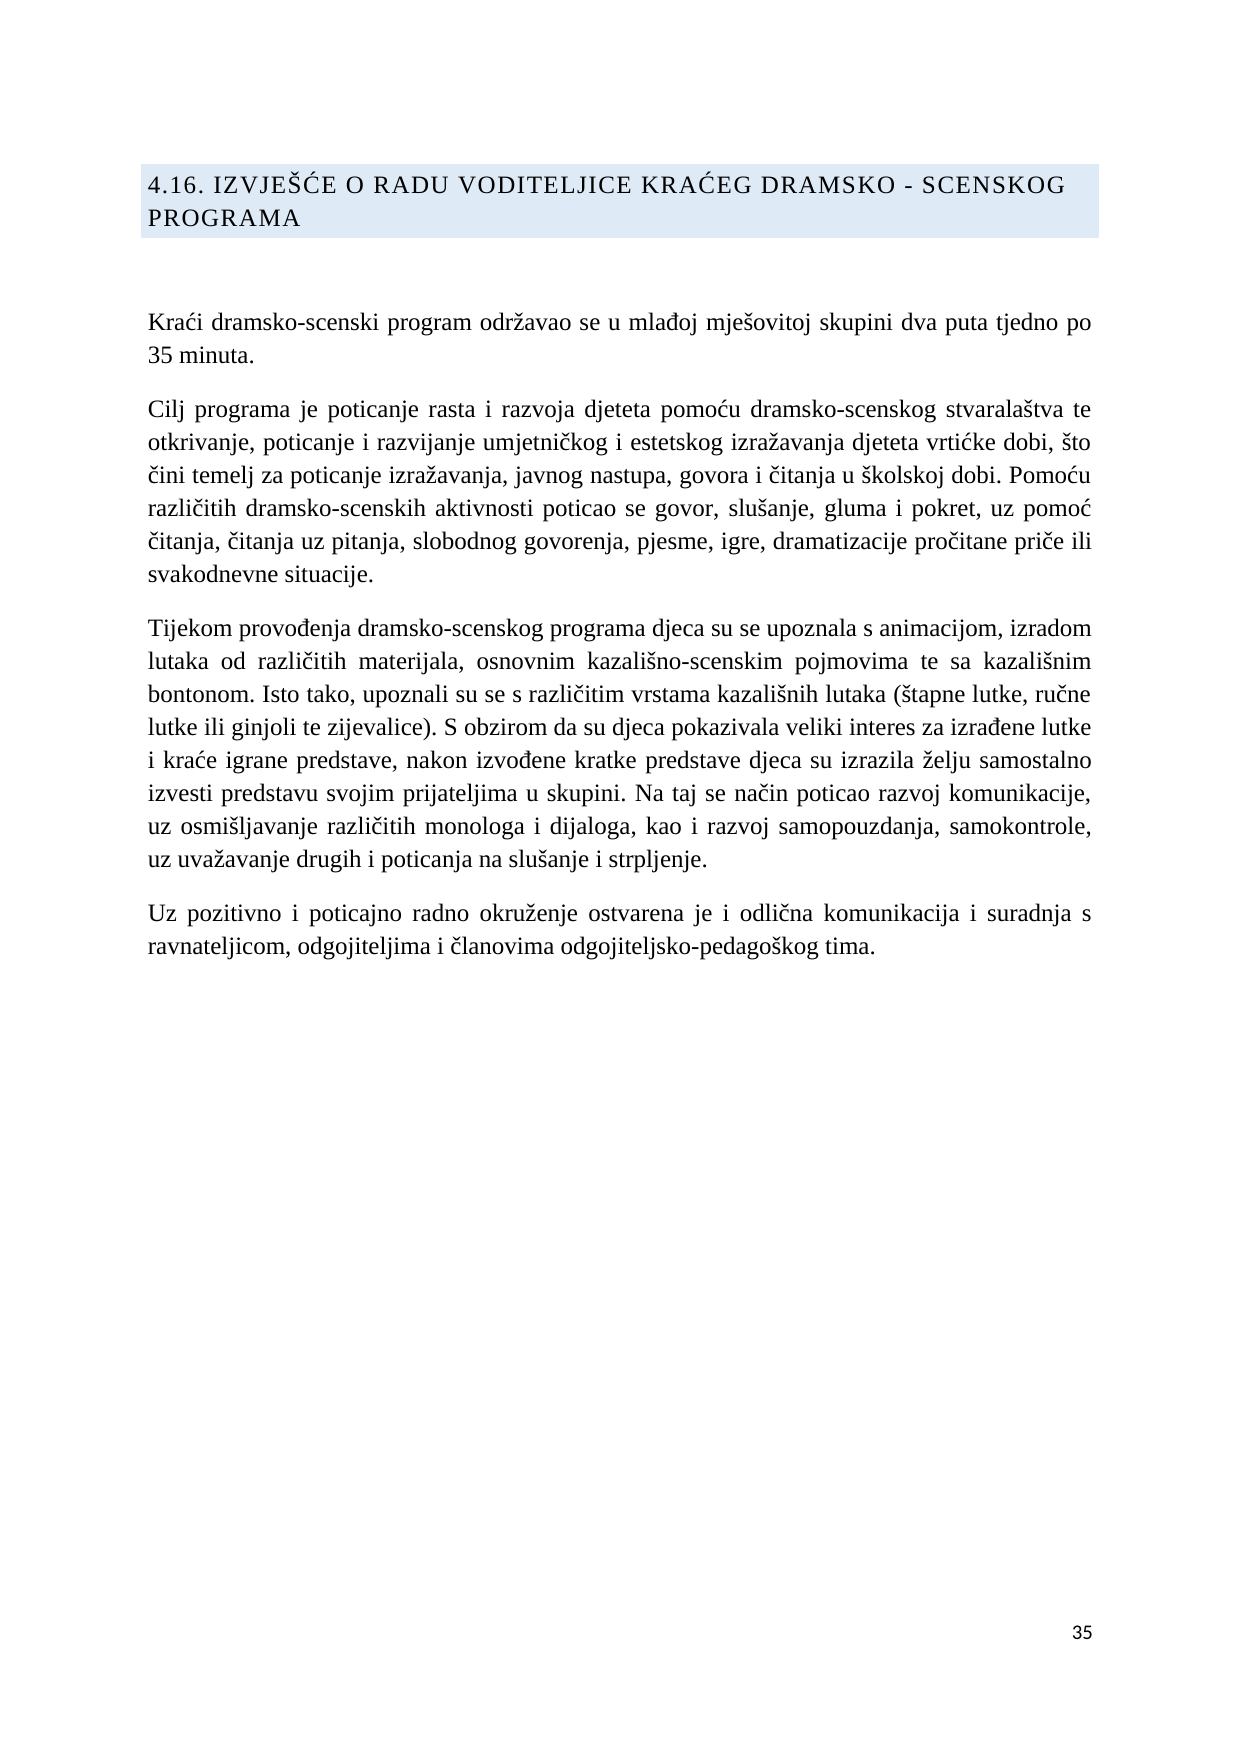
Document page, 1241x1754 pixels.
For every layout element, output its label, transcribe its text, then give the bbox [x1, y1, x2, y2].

text Kraći dramsko-scenski program održavao se u mlađoj mješovitoj skupini dva puta tjedno po 35 minuta. [148, 307, 1093, 369]
text Cilj programa je poticanje rasta i razvoja djeteta pomoću dramsko-scenskog stvaralaštva te otkrivanje, poticanje i razvijanje umjetničkog i estetskog izražavanja djeteta vrtićke dobi, što čini temelj za poticanje izražavanja, javnog nastupa, govora i čitanja u školskoj dobi. Pomoću različitih dramsko-scenskih aktivnosti poticao se govor, slušanje, gluma i pokret, uz pomoć čitanja, čitanja uz pitanja, slobodnog govorenja, pjesme, igre, dramatizacije pročitane priče ili svakodnevne situacije. [148, 394, 1093, 588]
text Tijekom provođenja dramsko-scenskog programa djeca su se upoznala s animacijom, izradom lutaka od različitih materijala, osnovnim kazališno-scenskim pojmovima te sa kazališnim bontonom. Isto tako, upoznali su se s različitim vrstama kazališnih lutaka (štapne lutke, ručne lutke ili ginjoli te zijevalice). S obzirom da su djeca pokazivala veliki interes za izrađene lutke i kraće igrane predstave, nakon izvođene kratke predstave djeca su izrazila želju samostalno izvesti predstavu svojim prijateljima u skupini. Na taj se način poticao razvoj komunikacije, uz osmišljavanje različitih monologa i dijaloga, kao i razvoj samopouzdanja, samokontrole, uz uvažavanje drugih i poticanja na slušanje i strpljenje. [148, 613, 1093, 873]
subtitle 4.16. IZVJEŠĆE O RADU VODITELJICE KRAĆEG DRAMSKO - SCENSKOG PROGRAMA [148, 171, 1093, 232]
text Uz pozitivno i poticajno radno okruženje ostvarena je i odlična komunikacija i suradnja s ravnateljicom, odgojiteljima i članovima odgojiteljsko-pedagoškog tima. [148, 898, 1093, 960]
